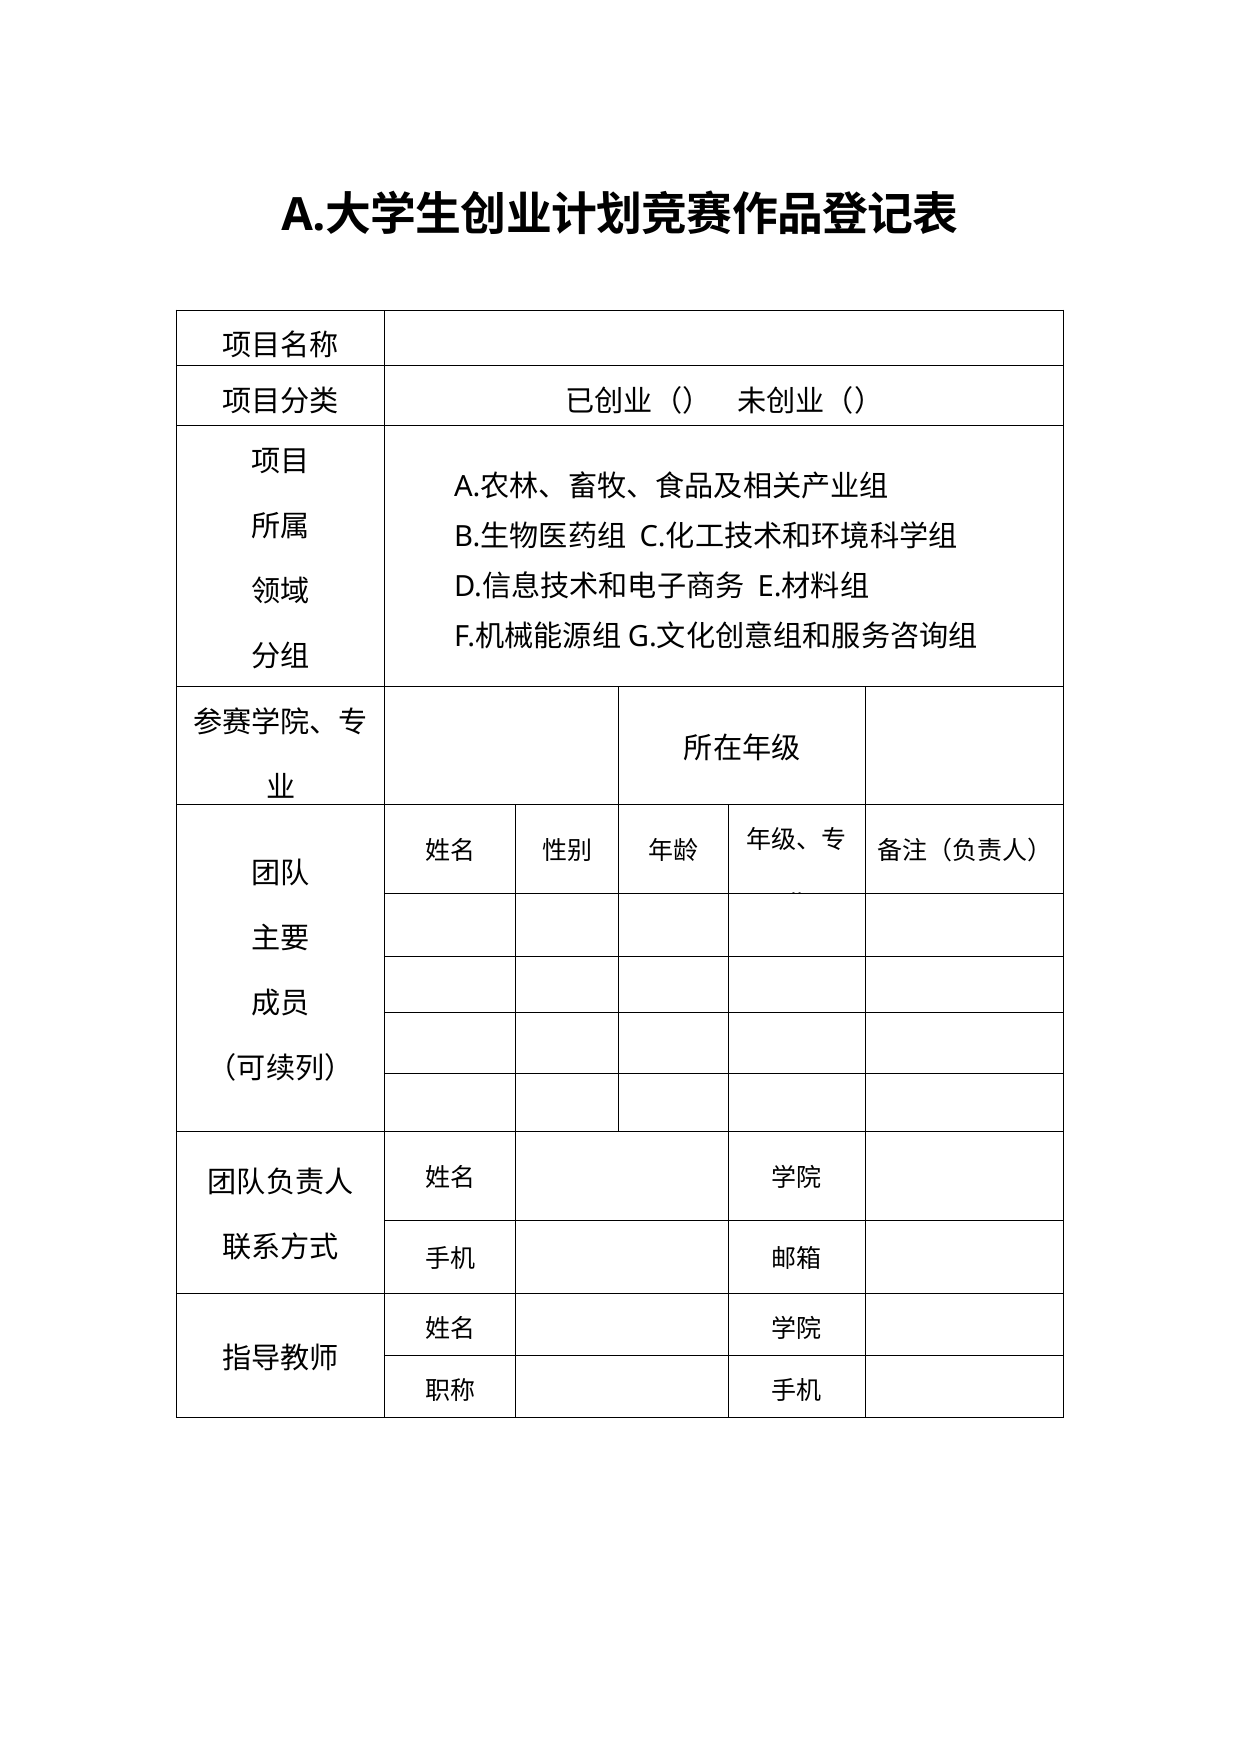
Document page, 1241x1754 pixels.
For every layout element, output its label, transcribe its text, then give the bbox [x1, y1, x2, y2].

table_cell 年龄 [619, 805, 728, 893]
table_cell 姓名 [385, 805, 515, 893]
table_cell 参赛学院、专业 [177, 687, 384, 804]
table_cell [385, 894, 515, 956]
table_cell [729, 894, 865, 956]
table_cell [866, 894, 1063, 956]
table_cell [516, 1221, 728, 1293]
table_cell [385, 957, 515, 1012]
table_cell 手机 [385, 1221, 515, 1293]
table_cell 项目分类 [177, 366, 384, 425]
table_cell [619, 894, 728, 956]
table_cell 指导教师 [177, 1294, 384, 1417]
table_cell 学院 [729, 1294, 865, 1355]
table_cell [729, 1013, 865, 1073]
table_cell [729, 1074, 865, 1131]
table_cell 备注（负责人） [866, 805, 1063, 893]
table_cell [516, 1013, 618, 1073]
table_cell 项目 所属 领域 分组 [177, 426, 384, 686]
table_cell [385, 1013, 515, 1073]
table_cell 团队负责人 联系方式 [177, 1132, 384, 1293]
table_cell [516, 957, 618, 1012]
table_header [385, 311, 1063, 365]
table_cell [516, 1074, 618, 1131]
table_cell 姓名 [385, 1294, 515, 1355]
table_cell 已创业（） 未创业（） [385, 366, 1063, 425]
table_cell 所在年级 [619, 687, 865, 804]
table_cell 性别 [516, 805, 618, 893]
table_cell 团队 主要 成员 （可续列） [177, 805, 384, 1131]
table_cell [866, 1132, 1063, 1219]
table_header 项目名称 [177, 311, 384, 365]
text A.大学生创业计划竞赛作品登记表 [187, 162, 1053, 259]
table_cell [385, 687, 618, 804]
table_cell [516, 894, 618, 956]
table_cell [619, 1074, 728, 1131]
table_cell [385, 1074, 515, 1131]
table_cell 手机 [729, 1356, 865, 1417]
table_cell 邮箱 [729, 1221, 865, 1293]
table_cell A.农林、畜牧、食品及相关产业组 B.生物医药组 C.化工技术和环境科学组 D.信息技术和电子商务 E.材料组 F.机械能源组 G.文化创意组和服务咨询组 [385, 426, 1063, 686]
table_cell [866, 1221, 1063, 1293]
table_cell [516, 1132, 728, 1219]
table_cell 年级、专业 [729, 805, 865, 893]
table_cell [729, 957, 865, 1012]
table_cell [866, 1074, 1063, 1131]
table_cell [866, 957, 1063, 1012]
table_cell [866, 1356, 1063, 1417]
table_cell [516, 1294, 728, 1355]
table_cell [516, 1356, 728, 1417]
table_cell [619, 957, 728, 1012]
table_cell 学院 [729, 1132, 865, 1219]
table_cell [866, 1013, 1063, 1073]
table_cell [866, 1294, 1063, 1355]
table_cell [866, 687, 1063, 804]
table_cell [619, 1013, 728, 1073]
table_cell 职称 [385, 1356, 515, 1417]
table_cell 姓名 [385, 1132, 515, 1219]
